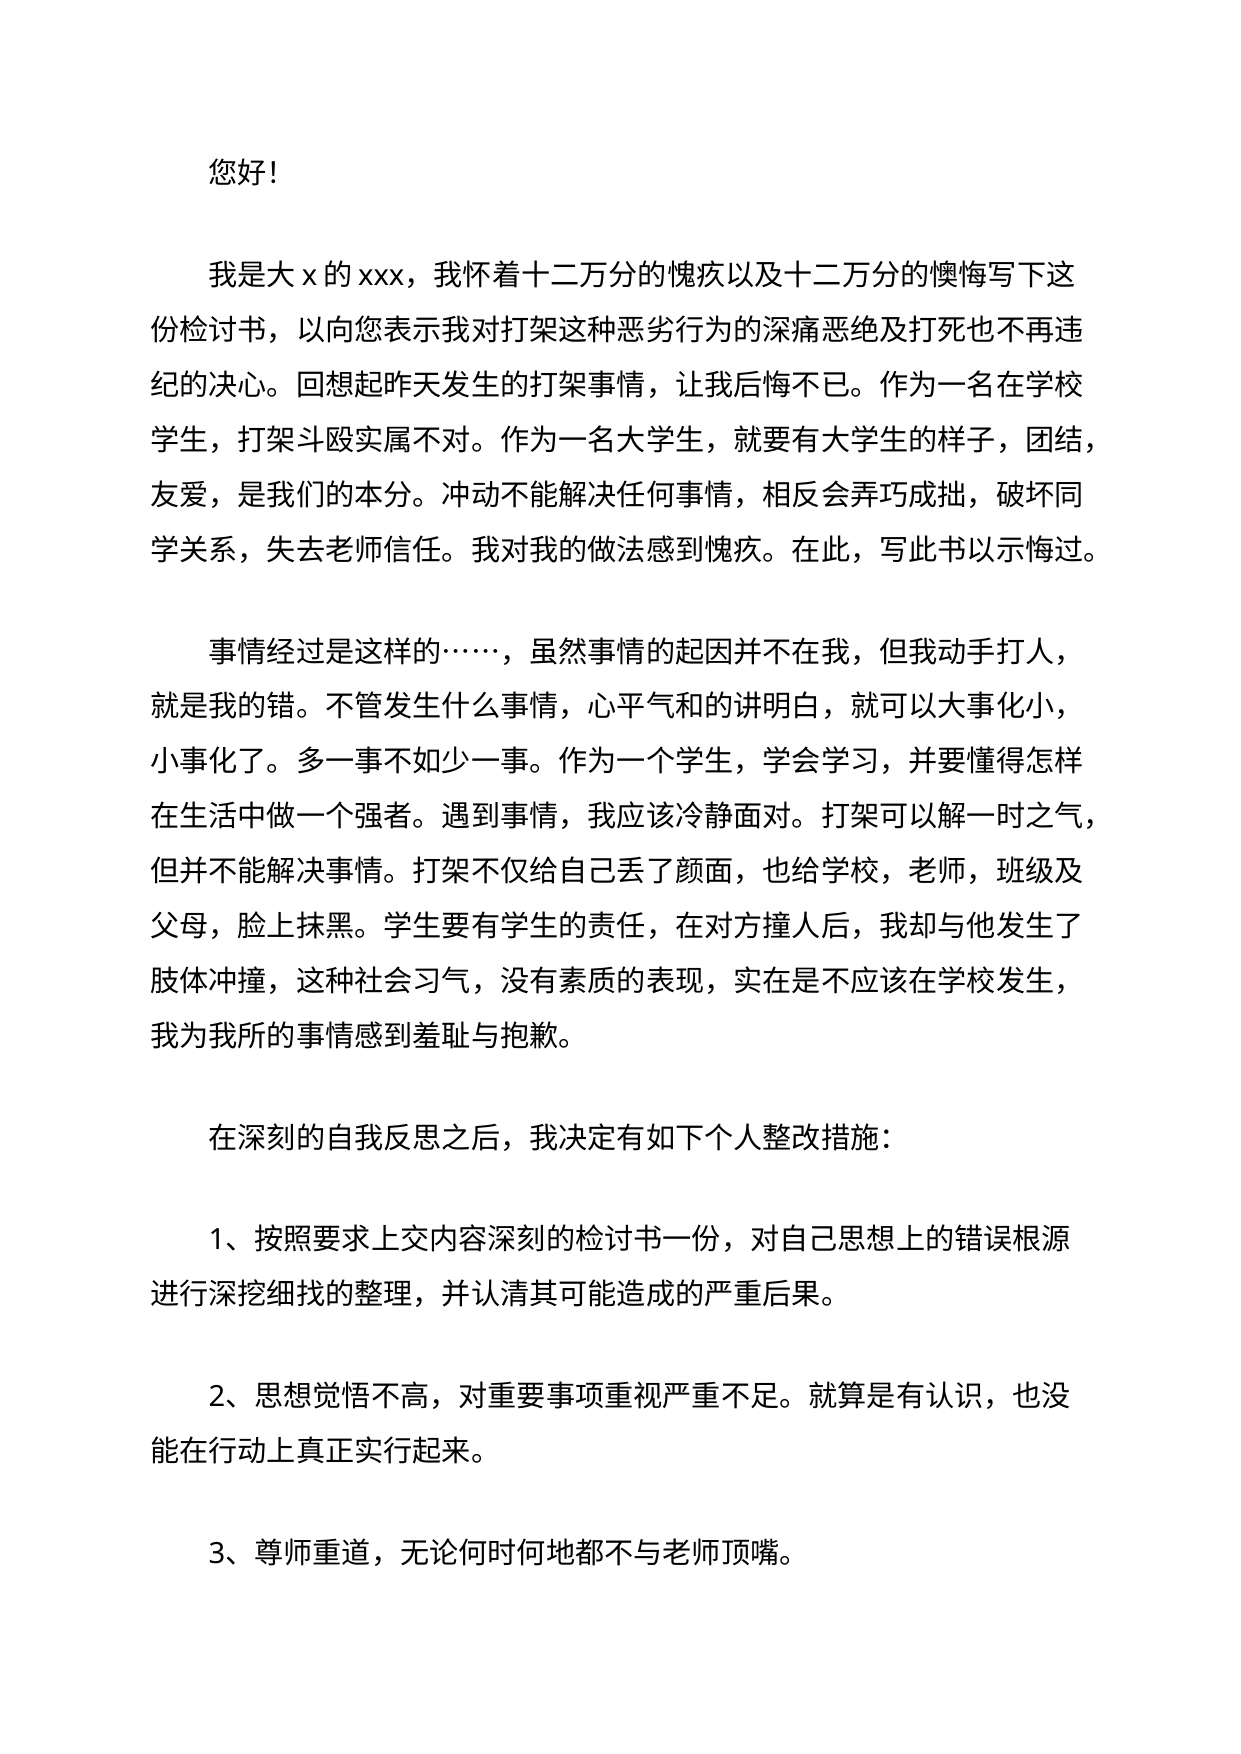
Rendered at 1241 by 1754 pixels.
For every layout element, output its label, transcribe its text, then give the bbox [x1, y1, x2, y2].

text 您好！ [150, 150, 1090, 192]
text 在深刻的自我反思之后，我决定有如下个人整改措施： [150, 1114, 1090, 1156]
text 2、思想觉悟不高，对重要事项重视严重不足。就算是有认识，也没能在行动上真正实行起来。 [150, 1373, 1090, 1470]
text 3、尊师重道，无论何时何地都不与老师顶嘴。 [150, 1529, 1090, 1572]
text 1、按照要求上交内容深刻的检讨书一份，对自己思想上的错误根源进行深挖细找的整理，并认清其可能造成的严重后果。 [150, 1216, 1090, 1313]
text 事情经过是这样的……，虽然事情的起因并不在我，但我动手打人，就是我的错。不管发生什么事情，心平气和的讲明白，就可以大事化小，小事化了。多一事不如少一事。作为一个学生，学会学习，并要懂得怎样在生活中做一个强者。遇到事情，我应该冷静面对。打架可以解一时之气，但并不能解决事情。打架不仅给自己丢了颜面，也给学校，老师，班级及父母，脸上抹黑。学生要有学生的责任，在对方撞人后，我却与他发生了肢体冲撞，这种社会习气，没有素质的表现，实在是不应该在学校发生，我为我所的事情感到羞耻与抱歉。 [150, 628, 1090, 1055]
text 我是大x的xxx，我怀着十二万分的愧疚以及十二万分的懊悔写下这份检讨书，以向您表示我对打架这种恶劣行为的深痛恶绝及打死也不再违纪的决心。回想起昨天发生的打架事情，让我后悔不已。作为一名在学校学生，打架斗殴实属不对。作为一名大学生，就要有大学生的样子，团结，友爱，是我们的本分。冲动不能解决任何事情，相反会弄巧成拙，破坏同学关系，失去老师信任。我对我的做法感到愧疚。在此，写此书以示悔过。 [150, 252, 1090, 569]
